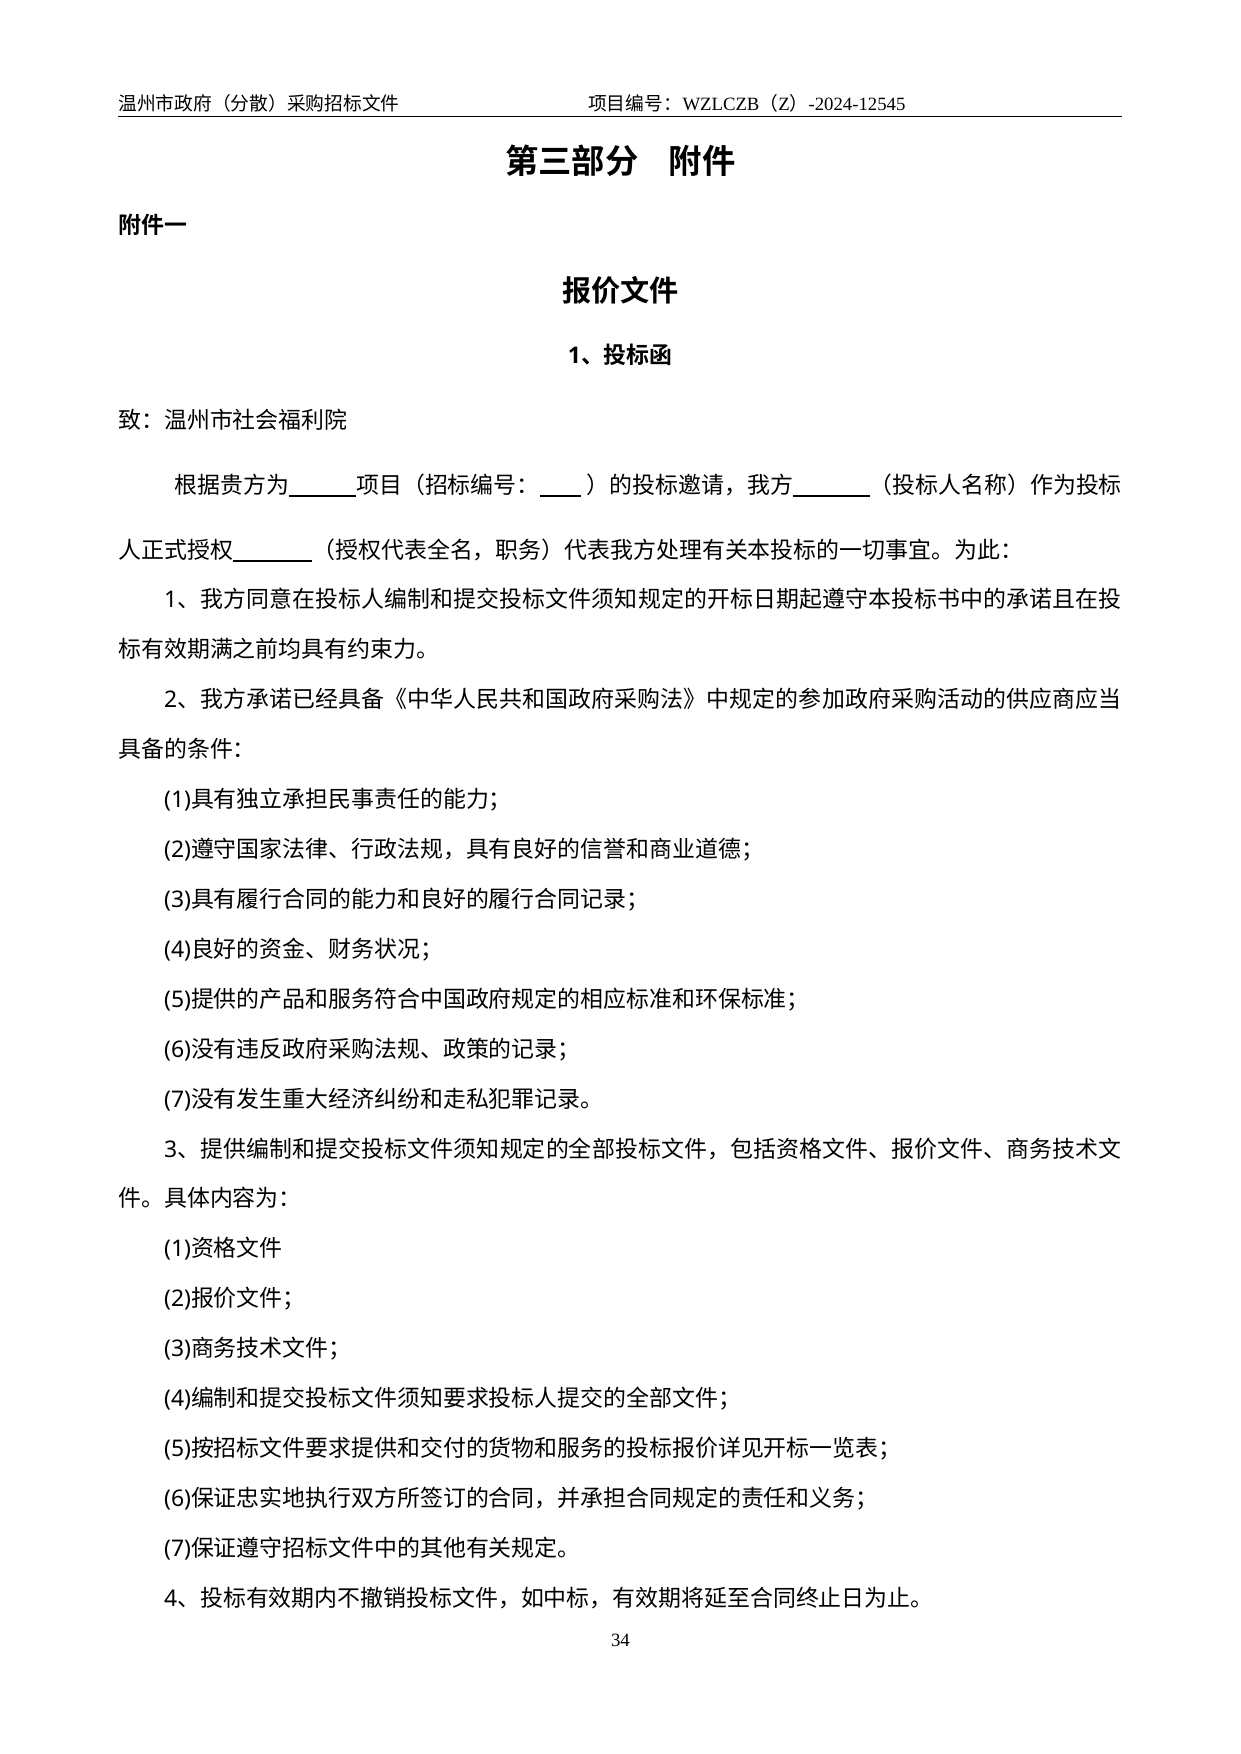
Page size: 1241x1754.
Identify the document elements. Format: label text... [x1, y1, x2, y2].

text 1、我方同意在投标人编制和提交投标文件须知规定的开标日期起遵守本投标书中的承诺且在投标有效期满之前均具有约束力。 [118, 581, 1122, 664]
text (2)遵守国家法律、行政法规，具有良好的信誉和商业道德； [118, 830, 1122, 864]
text (1)具有独立承担民事责任的能力； [118, 780, 1122, 814]
text (7)没有发生重大经济纠纷和走私犯罪记录。 [118, 1080, 1122, 1114]
text (6)没有违反政府采购法规、政策的记录； [118, 1030, 1122, 1064]
text 1、投标函 [118, 321, 1122, 386]
text (3)商务技术文件； [118, 1330, 1122, 1363]
text (2)报价文件； [118, 1280, 1122, 1313]
text (3)具有履行合同的能力和良好的履行合同记录； [118, 880, 1122, 914]
subtitle 第三部分 附件 [118, 126, 1122, 191]
text (4)编制和提交投标文件须知要求投标人提交的全部文件； [118, 1380, 1122, 1413]
text (7)保证遵守招标文件中的其他有关规定。 [118, 1530, 1122, 1563]
text (5)提供的产品和服务符合中国政府规定的相应标准和环保标准； [118, 980, 1122, 1014]
text 报价文件 [118, 256, 1122, 321]
text 致：温州市社会福利院 [118, 386, 1122, 451]
text (1)资格文件 [118, 1230, 1122, 1263]
text (5)按招标文件要求提供和交付的货物和服务的投标报价详见开标一览表； [118, 1430, 1122, 1463]
text (6)保证忠实地执行双方所签订的合同，并承担合同规定的责任和义务； [118, 1480, 1122, 1513]
text 2、我方承诺已经具备《中华人民共和国政府采购法》中规定的参加政府采购活动的供应商应当具备的条件： [118, 681, 1122, 764]
text (4)良好的资金、财务状况； [118, 930, 1122, 964]
text 附件一 [118, 191, 1122, 256]
text 3、提供编制和提交投标文件须知规定的全部投标文件，包括资格文件、报价文件、商务技术文件。具体内容为： [118, 1130, 1122, 1213]
text 4、投标有效期内不撤销投标文件，如中标，有效期将延至合同终止日为止。 [118, 1580, 1122, 1613]
text 根据贵方为 项目（招标编号： ）的投标邀请，我方 （投标人名称）作为投标人正式授权 （授权代表全名，职务）代表我方处理有关本投标的一切事宜。为此： [118, 451, 1122, 581]
